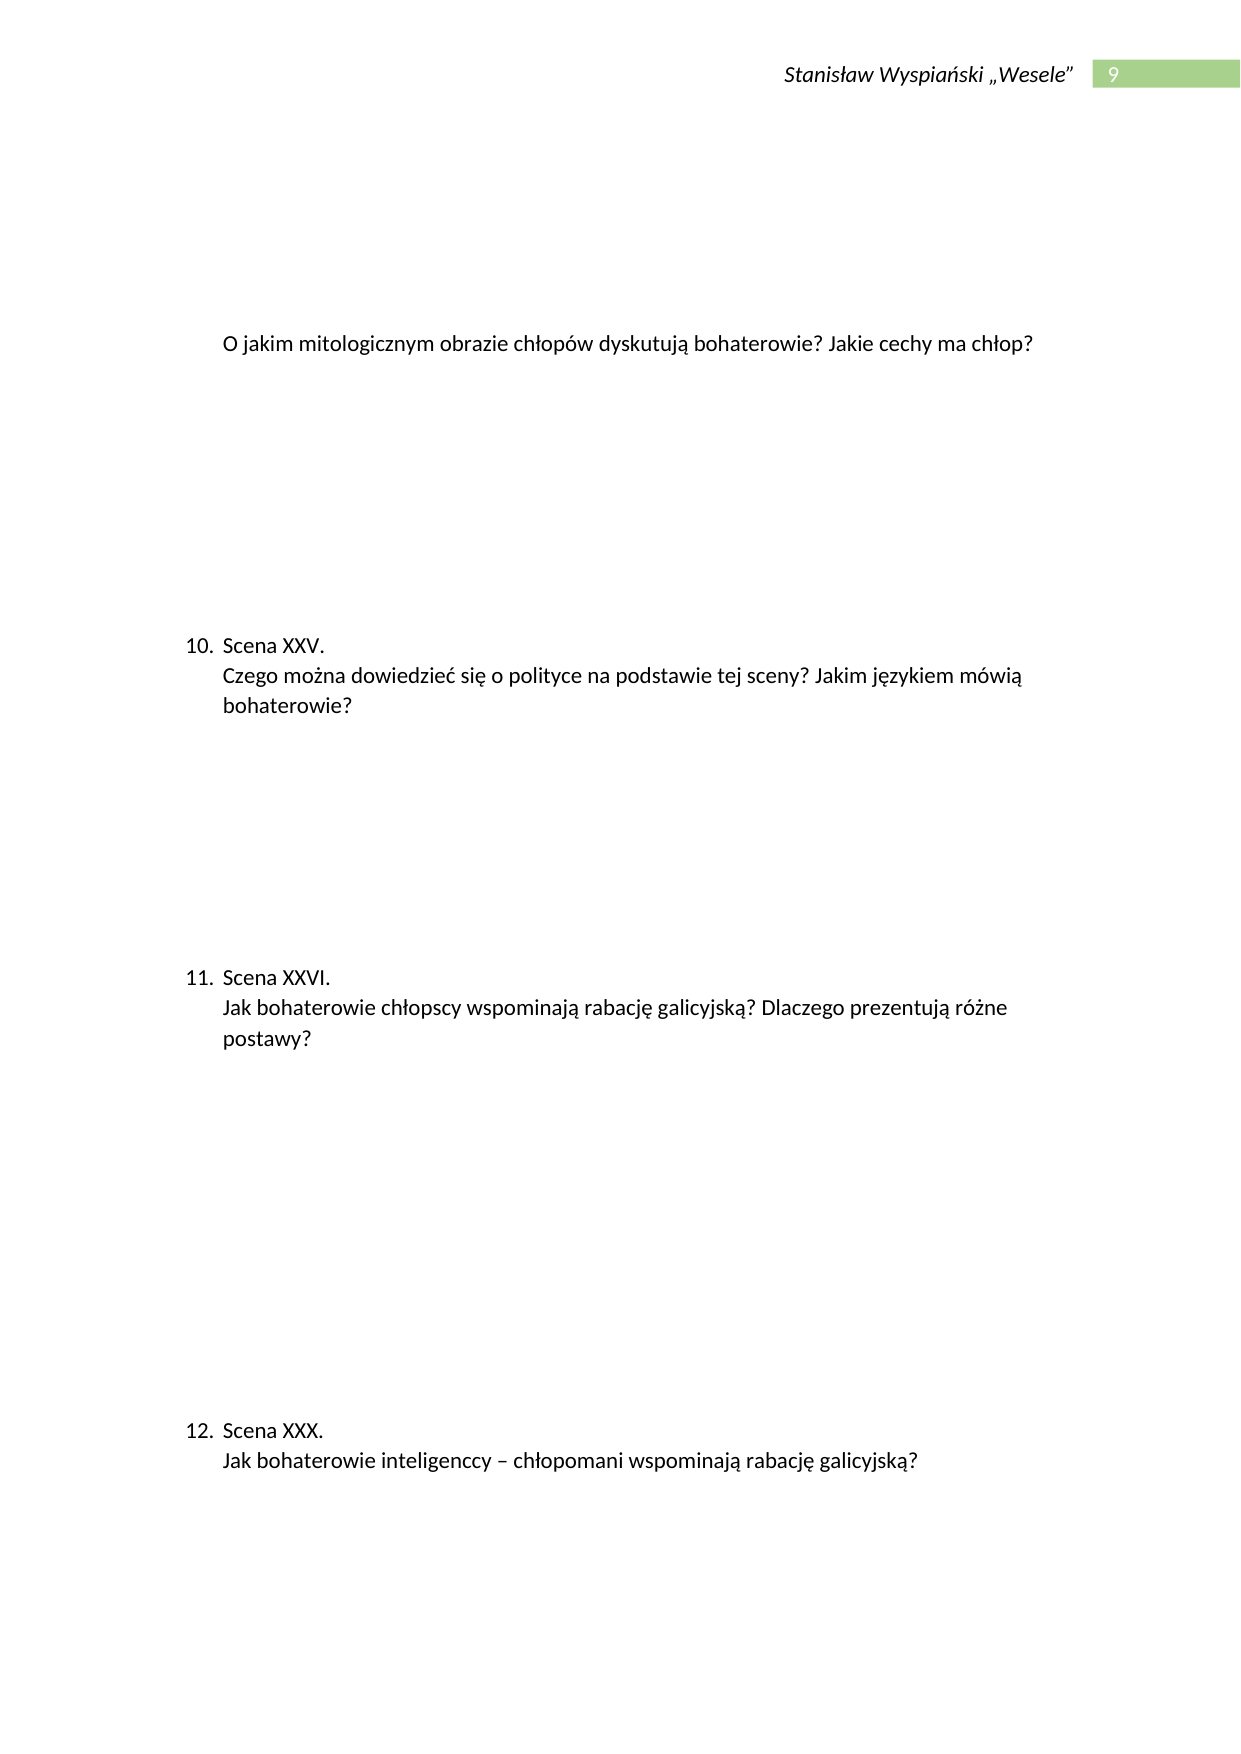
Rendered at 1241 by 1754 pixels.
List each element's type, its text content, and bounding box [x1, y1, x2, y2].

list Jak bohaterowie chłopscy wspominają rabację galicyjską? Dlaczego prezentują różne postawy? [223, 993, 1093, 1052]
list Czego można dowiedzieć się o polityce na podstawie tej sceny? Jakim językiem mówią bohaterowie? [223, 661, 1093, 719]
list Jak bohaterowie inteligenccy – chłopomani wspominają rabację galicyjską? [223, 1447, 1093, 1474]
list O jakim mitologicznym obrazie chłopów dyskutują bohaterowie? Jakie cechy ma chłop? [223, 329, 1093, 357]
list Scena XXX. [185, 1416, 1093, 1444]
list Scena XXV. [185, 631, 1093, 659]
list Scena XXVI. [185, 963, 1093, 991]
